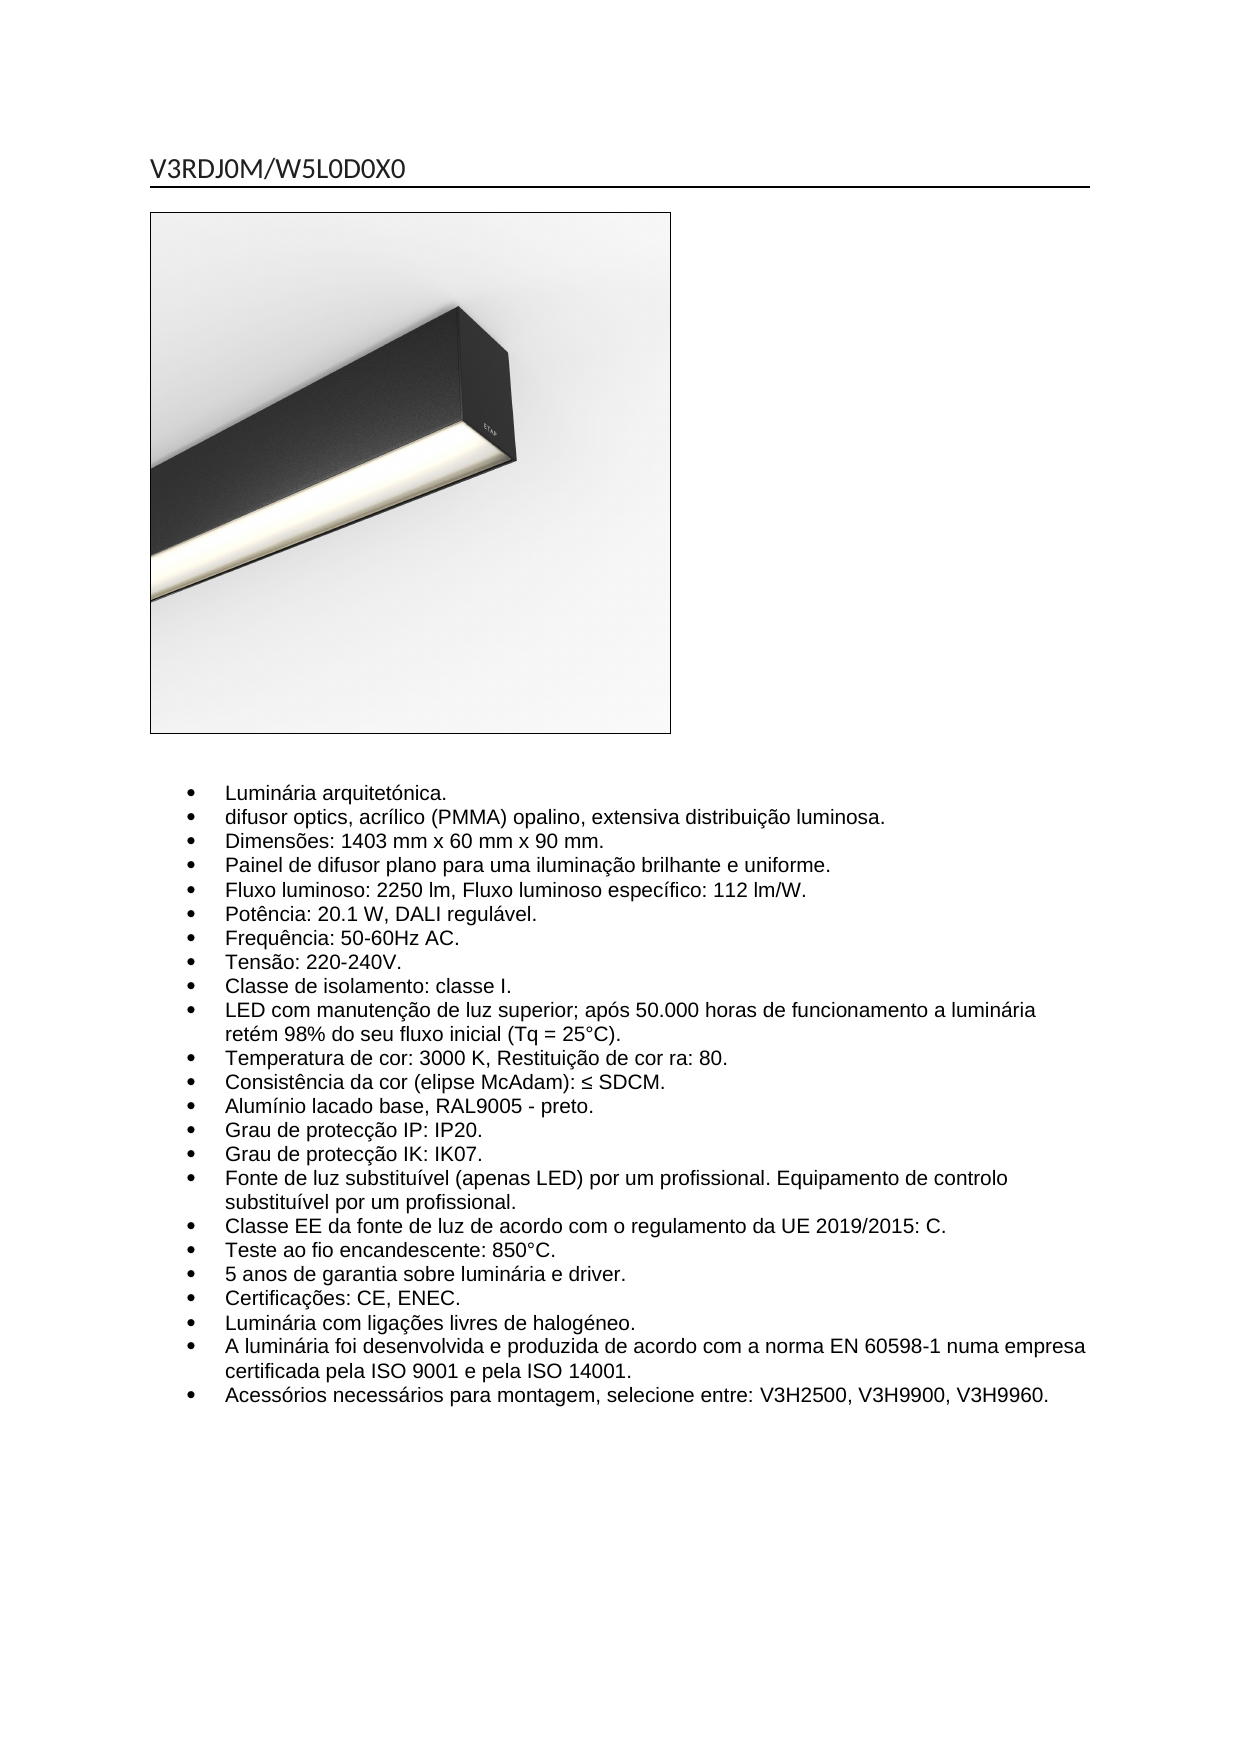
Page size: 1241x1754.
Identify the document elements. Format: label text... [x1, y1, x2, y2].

list Alumínio lacado base, RAL9005 - preto. [187, 1094, 1090, 1118]
text V3RDJ0M/W5L0D0X0 [150, 150, 1090, 186]
list Grau de protecção IK: IK07. [187, 1142, 1090, 1166]
list Tensão: 220-240V. [187, 949, 1090, 974]
list difusor optics, acrílico (PMMA) opalino, extensiva distribuição luminosa. [187, 805, 1090, 829]
list Dimensões: 1403 mm x 60 mm x 90 mm. [187, 829, 1090, 853]
list Classe de isolamento: classe I. [187, 974, 1090, 998]
list Consistência da cor (elipse McAdam): ≤ SDCM. [187, 1070, 1090, 1094]
list Acessórios necessários para montagem, selecione entre: V3H2500, V3H9900, V3H9960. [187, 1382, 1090, 1406]
list Frequência: 50-60Hz AC. [187, 926, 1090, 949]
list Certificações: CE, ENEC. [187, 1286, 1090, 1310]
list Luminária arquitetónica. [187, 781, 1090, 805]
list Potência: 20.1 W, DALI regulável. [187, 901, 1090, 926]
list 5 anos de garantia sobre luminária e driver. [187, 1262, 1090, 1286]
picture [151, 213, 670, 733]
list A luminária foi desenvolvida e produzida de acordo com a norma EN 60598-1 numa empresa certificada pela ISO 9001 e pela ISO 14001. [187, 1334, 1090, 1382]
list LED com manutenção de luz superior; após 50.000 horas de funcionamento a luminária retém 98% do seu fluxo inicial (Tq = 25°C). [187, 998, 1090, 1046]
list Painel de difusor plano para uma iluminação brilhante e uniforme. [187, 853, 1090, 877]
list Temperatura de cor: 3000 K, Restituição de cor ra: 80. [187, 1046, 1090, 1070]
list Fluxo luminoso: 2250 lm, Fluxo luminoso específico: 112 lm/W. [187, 877, 1090, 901]
list Luminária com ligações livres de halogéneo. [187, 1310, 1090, 1334]
list Fonte de luz substituível (apenas LED) por um profissional. Equipamento de controlo substituível por um profissional. [187, 1166, 1090, 1214]
list Grau de protecção IP: IP20. [187, 1118, 1090, 1142]
list Classe EE da fonte de luz de acordo com o regulamento da UE 2019/2015: C. [187, 1214, 1090, 1238]
list Teste ao fio encandescente: 850°C. [187, 1238, 1090, 1262]
